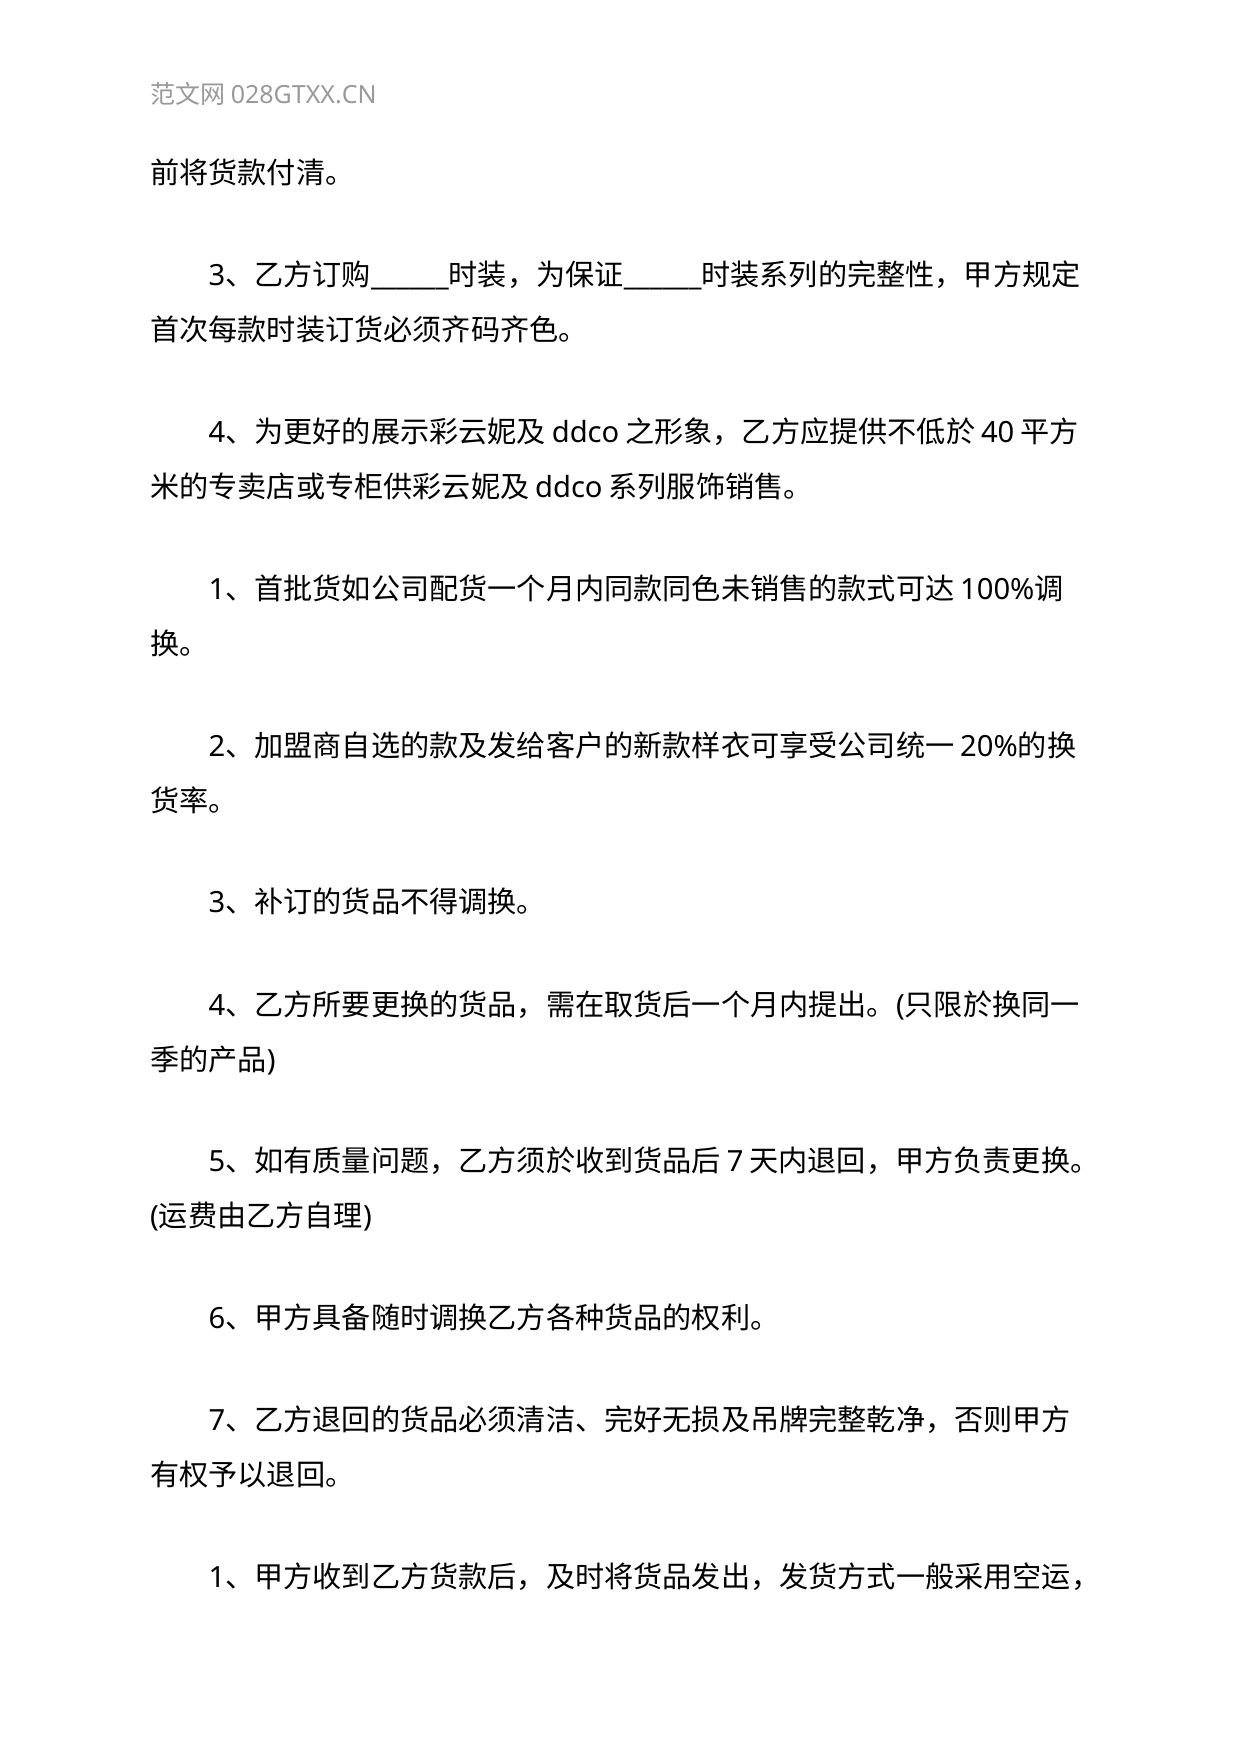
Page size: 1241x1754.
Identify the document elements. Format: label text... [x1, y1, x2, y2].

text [150, 150, 1090, 192]
text 3、乙方订购______时装，为保证______时装系列的完整性，甲方规定首次每款时装订货必须齐码齐色。 [150, 252, 1090, 349]
text 1、首批货如公司配货一个月内同款同色未销售的款式可达100%调换。 [150, 566, 1090, 663]
text 6、甲方具备随时调换乙方各种货品的权利。 [150, 1295, 1090, 1337]
text 5、如有质量问题，乙方须於收到货品后7天内退回，甲方负责更换。(运费由乙方自理) [150, 1138, 1090, 1235]
text 4、乙方所要更换的货品，需在取货后一个月内提出。(只限於换同一季的产品) [150, 981, 1090, 1078]
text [150, 1554, 1090, 1596]
text 4、为更好的展示彩云妮及ddco之形象，乙方应提供不低於40平方米的专卖店或专柜供彩云妮及ddco系列服饰销售。 [150, 408, 1090, 506]
text 3、补订的货品不得调换。 [150, 879, 1090, 921]
text 2、加盟商自选的款及发给客户的新款样衣可享受公司统一20%的换货率。 [150, 722, 1090, 819]
text 7、乙方退回的货品必须清洁、完好无损及吊牌完整乾净，否则甲方有权予以退回。 [150, 1397, 1090, 1494]
